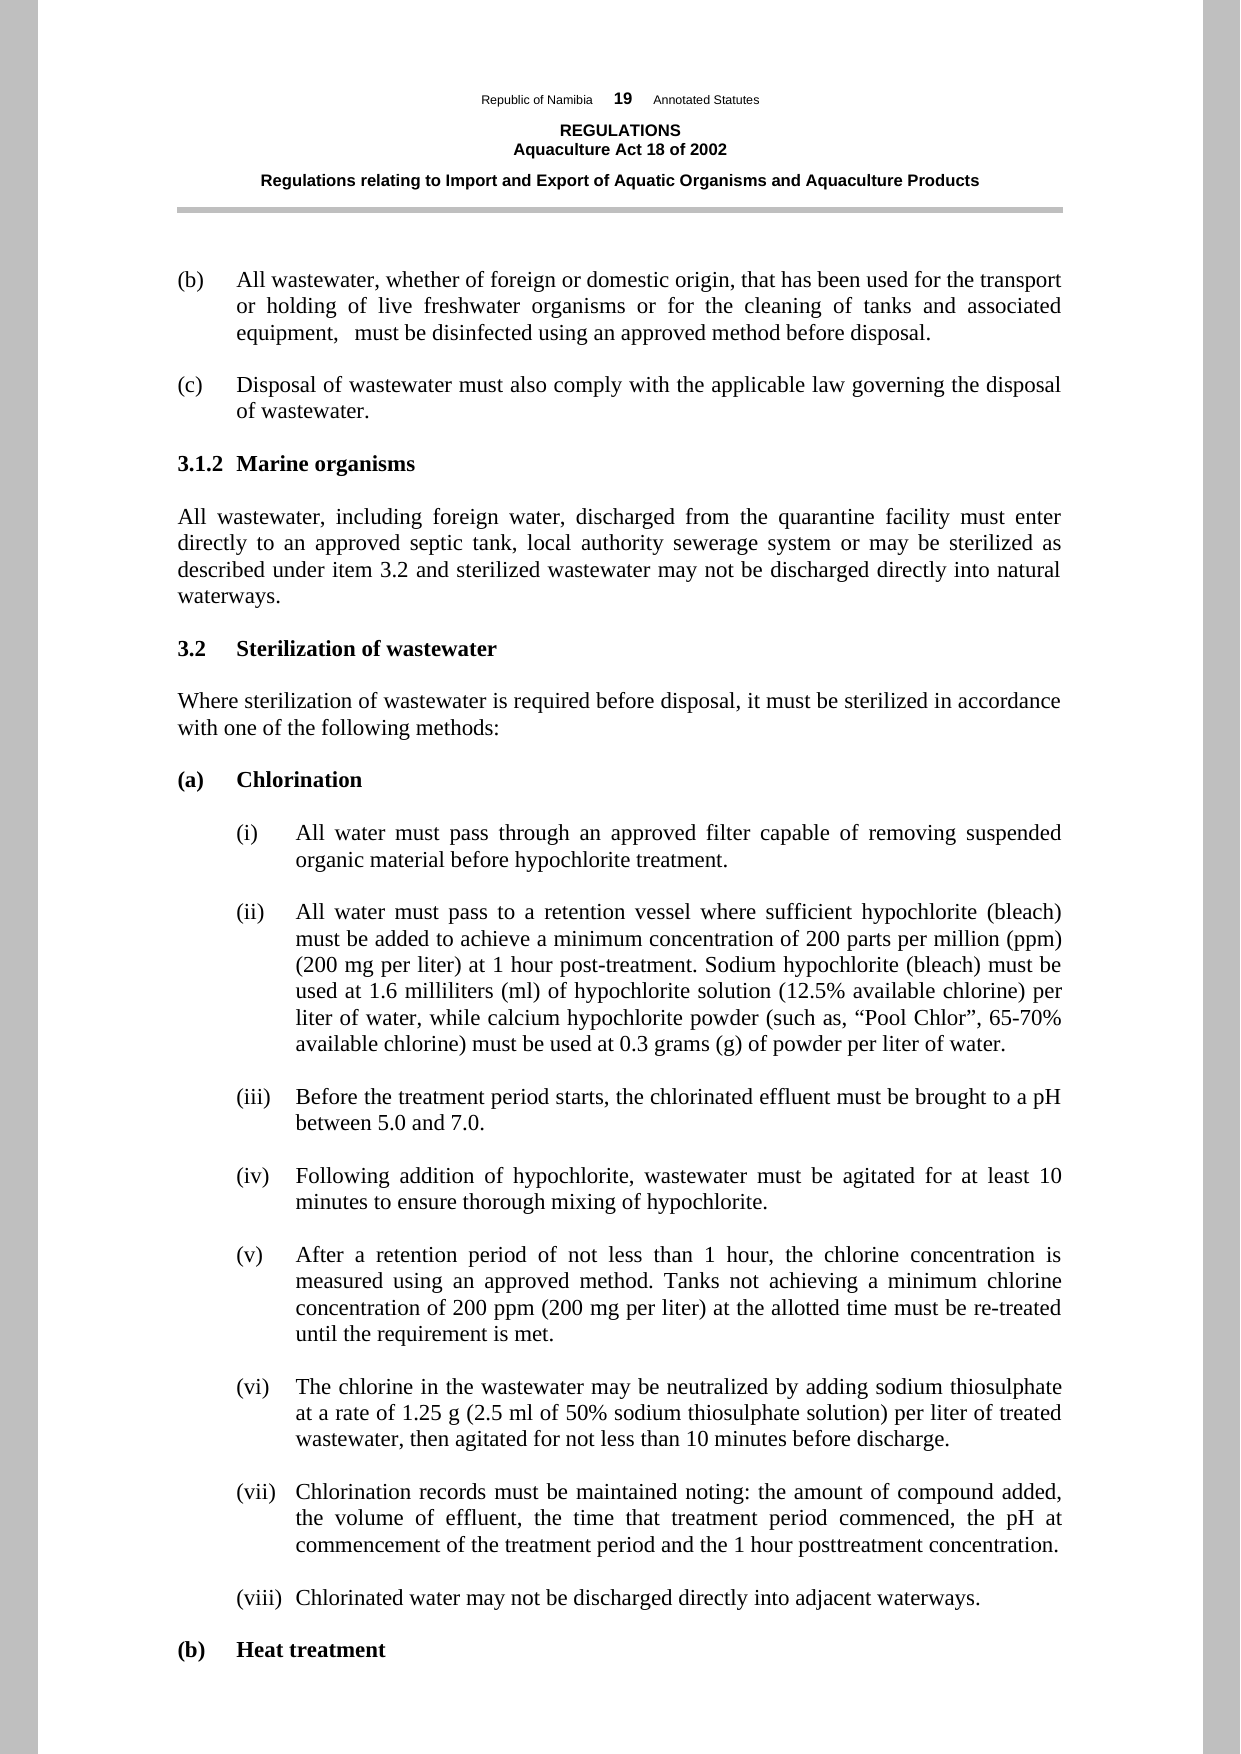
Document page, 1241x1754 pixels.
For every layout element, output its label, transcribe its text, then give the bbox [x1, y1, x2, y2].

text (vii) Chlorination records must be maintained noting: the amount of compound added, the volume of effluent, the time that treatment period commenced, the pH at commencement of the treatment period and the 1 hour posttreatment concentration. [236, 1478, 1063, 1557]
text 3.1.2 Marine organisms [177, 450, 1063, 477]
text Where sterilization of wastewater is required before disposal, it must be sterilized in accordance with one of the following methods: [177, 687, 1063, 740]
text (b) All wastewater, whether of foreign or domestic origin, that has been used for the transport or holding of live freshwater organisms or for the cleaning of tanks and associated equipment, must be disinfected using an approved method before disposal. [177, 266, 1063, 345]
text (c) Disposal of wastewater must also comply with the applicable law governing the disposal of wastewater. [177, 371, 1063, 424]
text (viii) Chlorinated water may not be discharged directly into adjacent waterways. [236, 1583, 1063, 1610]
text (vi) The chlorine in the wastewater may be neutralized by adding sodium thiosulphate at a rate of 1.25 g (2.5 ml of 50% sodium thiosulphate solution) per liter of treated wastewater, then agitated for not less than 10 minutes before discharge. [236, 1373, 1063, 1452]
text (iv) Following addition of hypochlorite, wastewater must be agitated for at least 10 minutes to ensure thorough mixing of hypochlorite. [236, 1162, 1063, 1214]
text (v) After a retention period of not less than 1 hour, the chlorine concentration is measured using an approved method. Tanks not achieving a minimum chlorine concentration of 200 ppm (200 mg per liter) at the allotted time must be re-treated until the requirement is met. [236, 1241, 1063, 1346]
text (ii) All water must pass to a retention vessel where sufficient hypochlorite (bleach) must be added to achieve a minimum concentration of 200 parts per million (ppm) (200 mg per liter) at 1 hour post-treatment. Sodium hypochlorite (bleach) must be used at 1.6 milliliters (ml) of hypochlorite solution (12.5% available chlorine) per liter of water, while calcium hypochlorite powder (such as, “Pool Chlor”, 65-70% available chlorine) must be used at 0.3 grams (g) of powder per liter of water. [236, 898, 1063, 1056]
text 3.2 Sterilization of wastewater [177, 635, 1063, 661]
text (a) Chlorination [177, 767, 1063, 793]
text (b) Heat treatment [177, 1636, 1063, 1663]
text All wastewater, including foreign water, discharged from the quarantine facility must enter directly to an approved septic tank, local authority sewerage system or may be sterilized as described under item 3.2 and sterilized wastewater may not be discharged directly into natural waterways. [177, 503, 1063, 608]
text (iii) Before the treatment period starts, the chlorinated effluent must be brought to a pH between 5.0 and 7.0. [236, 1083, 1063, 1136]
text (i) All water must pass through an approved filter capable of removing suspended organic material before hypochlorite treatment. [236, 819, 1063, 872]
